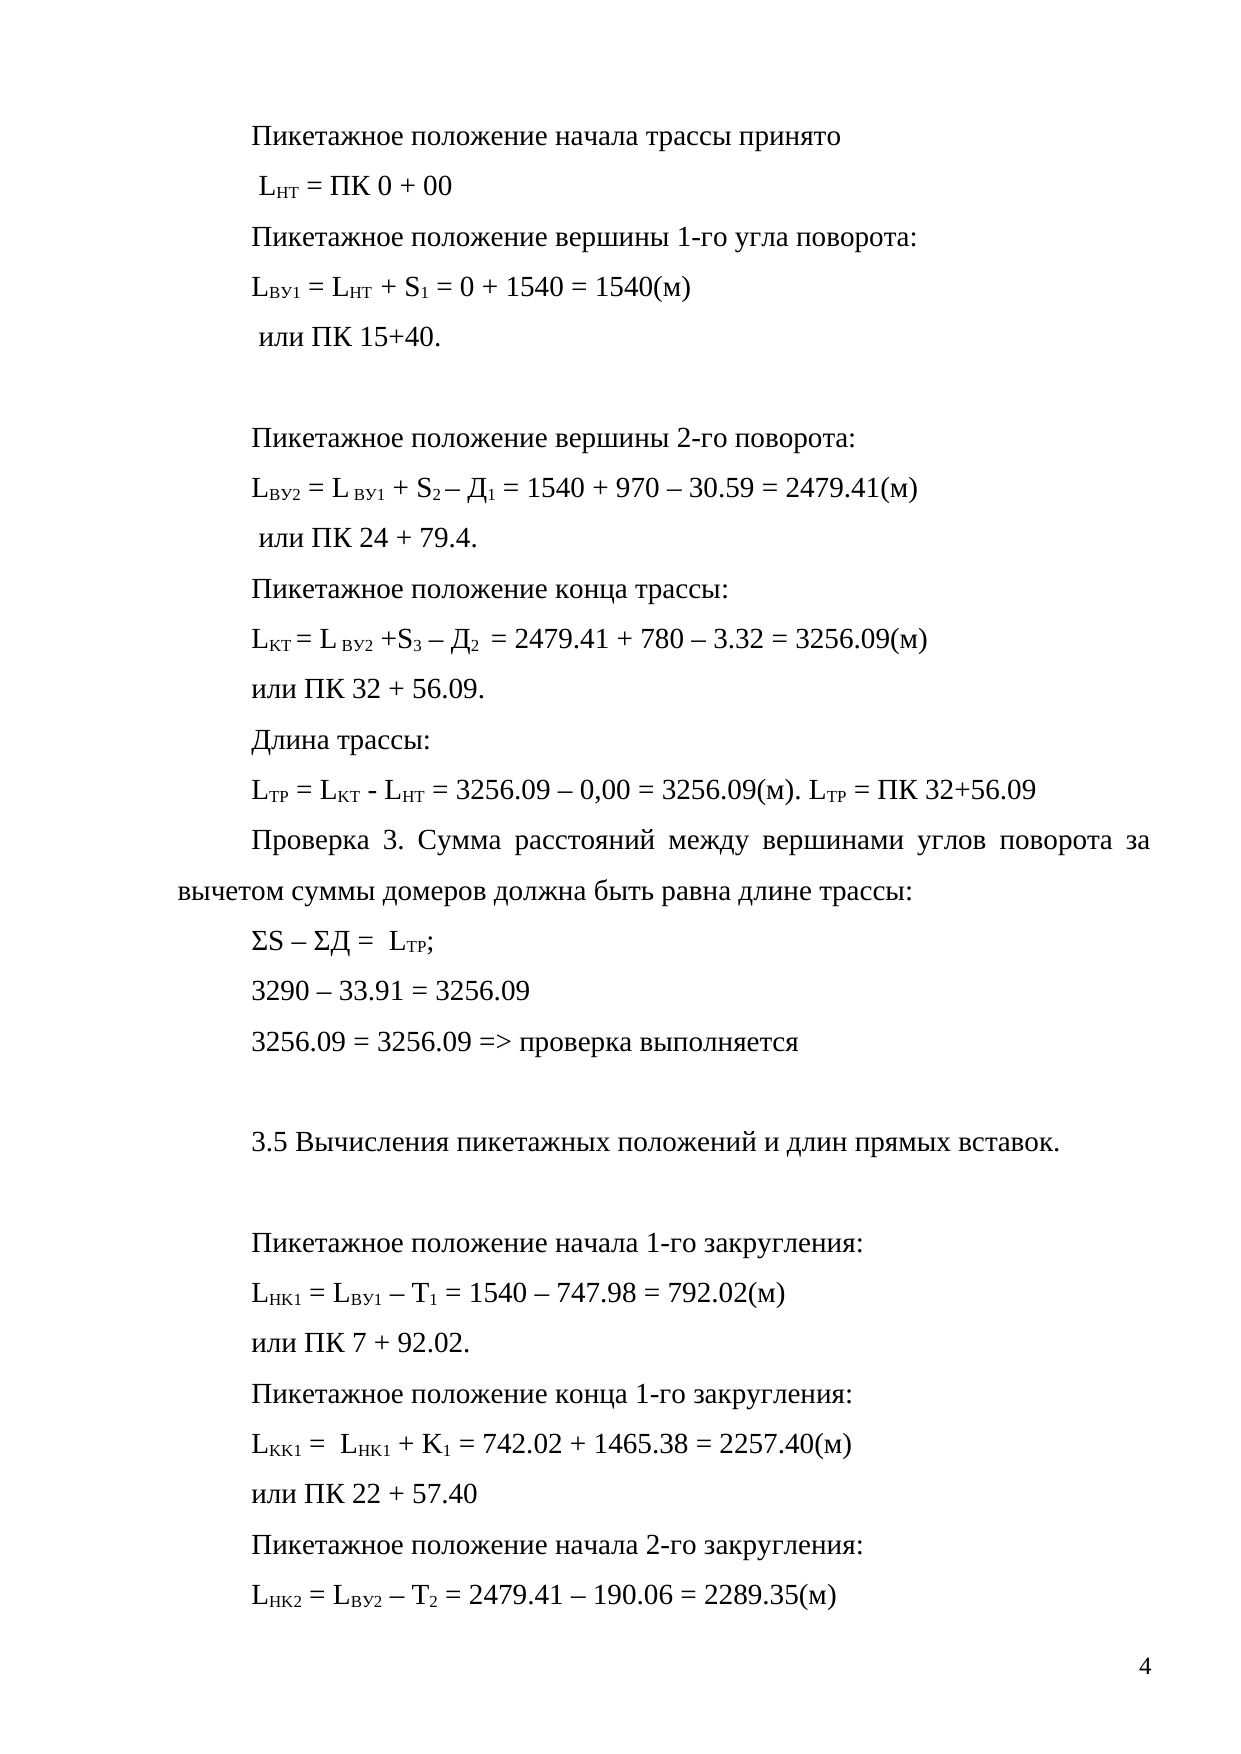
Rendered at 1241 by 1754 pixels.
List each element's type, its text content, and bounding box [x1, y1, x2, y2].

text Длина трассы: [177, 722, 1152, 755]
text Пикетажное положение начала 2-го закругления: [177, 1527, 1152, 1560]
text или ПК 24 + 79.4. [177, 521, 1152, 554]
text LTР = LKT - LНТ = 3256.09 – 0,00 = 3256.09(м). LТР = ПК 32+56.09 [177, 772, 1152, 806]
text или ПК 32 + 56.09. [177, 672, 1152, 705]
text LKT = L ВУ2 +S3 – Д2 = 2479.41 + 780 – 3.32 = 3256.09(м) [177, 621, 1152, 655]
text Пикетажное положение вершины 2-го поворота: [177, 420, 1152, 453]
text LНТ = ПК 0 + 00 [177, 168, 1152, 202]
text Пикетажное положение конца 1-го закругления: [177, 1376, 1152, 1409]
text ΣЅ – ΣД = LTР; [177, 923, 1152, 957]
text Пикетажное положение начала 1-го закругления: [177, 1225, 1152, 1258]
text LВУ2 = L ВУ1 + S2 – Д1 = 1540 + 970 – 30.59 = 2479.41(м) [177, 470, 1152, 504]
text 3256.09 = 3256.09 => проверка выполняется [177, 1024, 1152, 1057]
text LВУ1 = LНТ + S1 = 0 + 1540 = 1540(м) [177, 269, 1152, 303]
text LHK2 = LВУ2 – Т2 = 2479.41 – 190.06 = 2289.35(м) [177, 1577, 1152, 1611]
text 3.5 Вычисления пикетажных положений и длин прямых вставок. [177, 1124, 1152, 1158]
text или ПК 15+40. [177, 319, 1152, 353]
text Пикетажное положение вершины 1-го угла поворота: [177, 219, 1152, 252]
text Проверка 3. Сумма расстояний между вершинами углов поворота за вычетом суммы домеров должна быть равна длине трассы: [177, 822, 1152, 906]
text LHK1 = LВУ1 – Т1 = 1540 – 747.98 = 792.02(м) [177, 1275, 1152, 1309]
text Пикетажное положение начала трассы принято [177, 118, 1152, 152]
text 3290 – 33.91 = 3256.09 [177, 973, 1152, 1007]
text LKK1 = LHK1 + K1 = 742.02 + 1465.38 = 2257.40(м) [177, 1426, 1152, 1460]
text или ПК 7 + 92.02. [177, 1326, 1152, 1359]
text или ПК 22 + 57.40 [177, 1477, 1152, 1510]
text Пикетажное положение конца трассы: [177, 571, 1152, 604]
